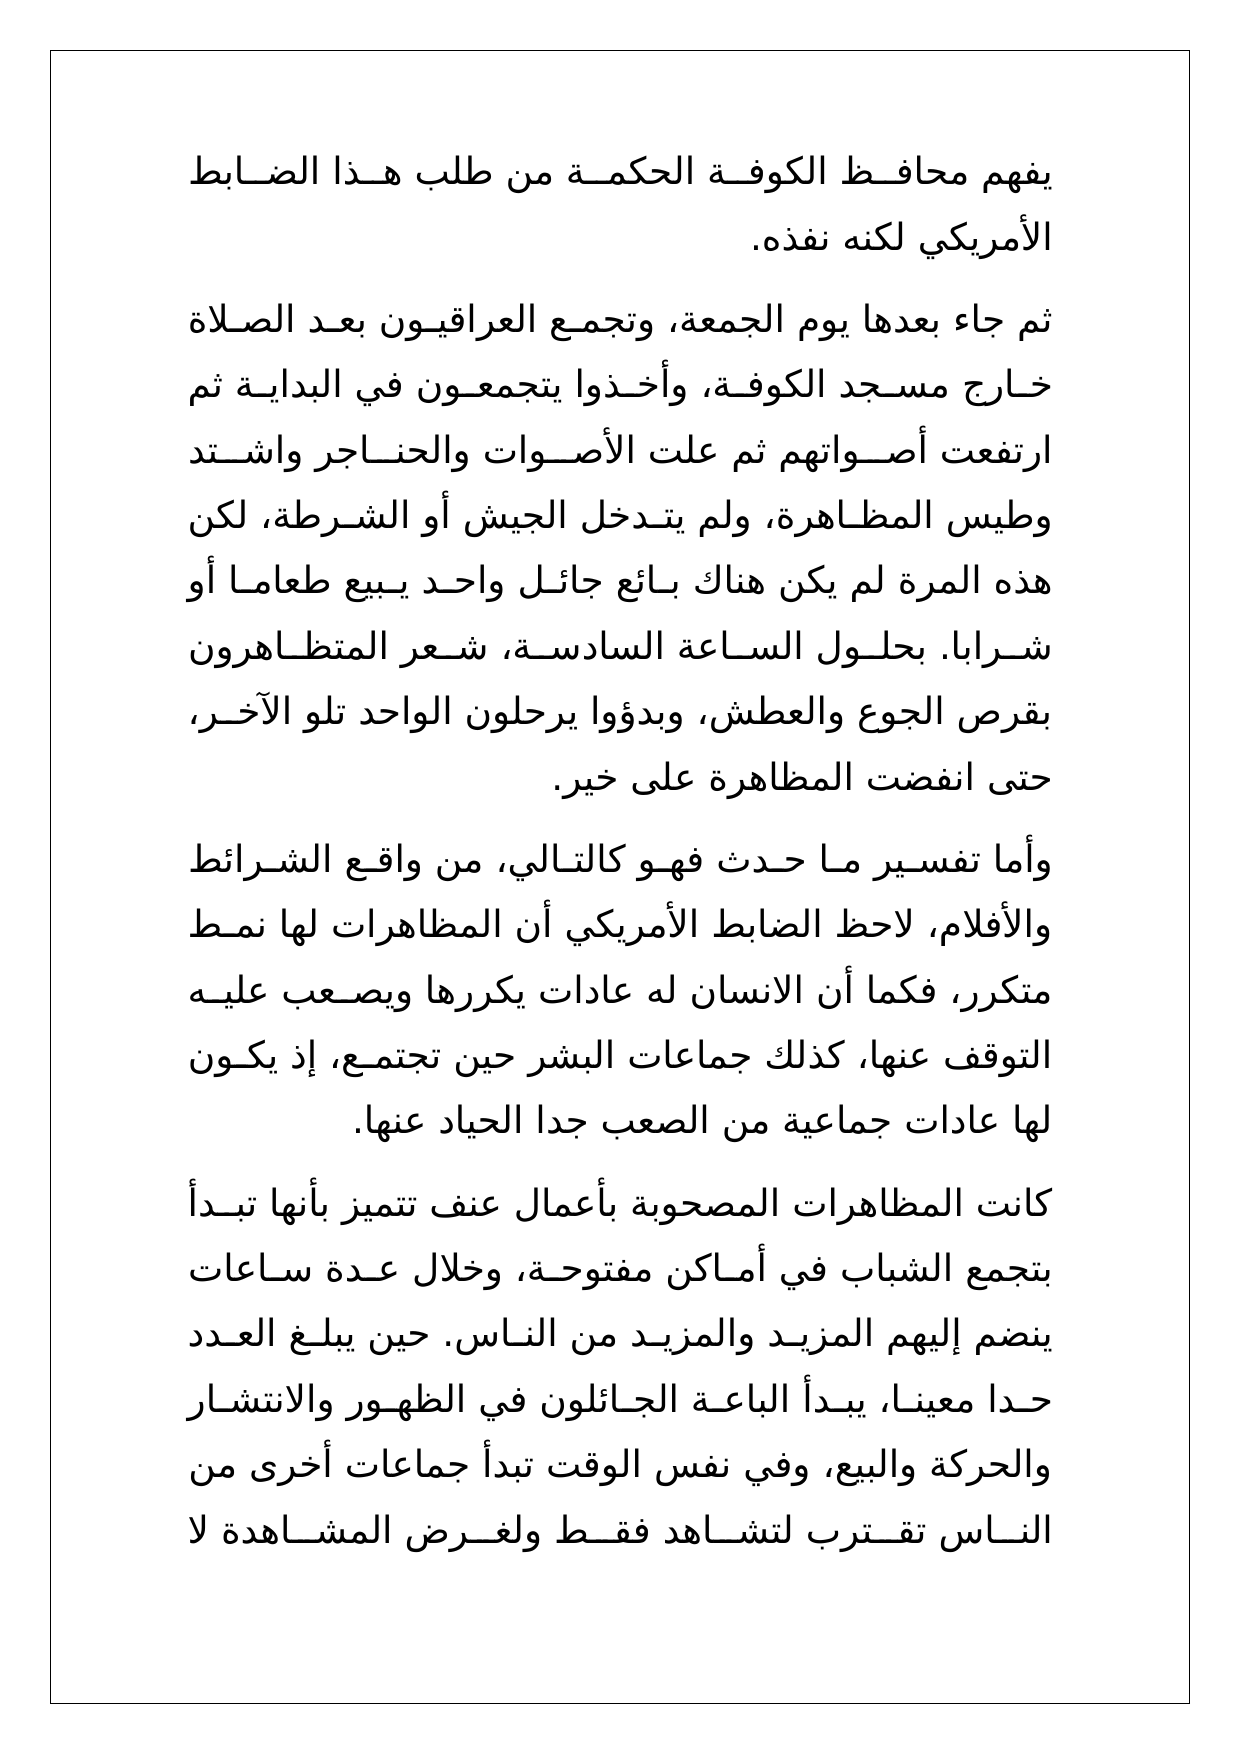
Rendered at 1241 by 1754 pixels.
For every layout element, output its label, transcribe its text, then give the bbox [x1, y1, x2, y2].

text ثم جاء بعدها يوم الجمعة، وتجمع العراقيون بعد الصلاة خارج مسجد الكوفة، وأخذوا يتجمعون في البداية ثم ارتفعت أصواتهم ثم علت الأصوات والحناجر واشتد وطيس المظاهرة، ولم يتدخل الجيش أو الشرطة، لكن هذه المرة لم يكن هناك بائع جائل واحد يبيع طعاما أو شرابا. بحلول الساعة السادسة، شعر المتظاهرون بقرص الجوع والعطش، وبدؤوا يرحلون الواحد تلو الآخر، حتى انفضت المظاهرة على خير. [187, 297, 1053, 799]
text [187, 1181, 1053, 1552]
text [187, 150, 1053, 259]
text وأما تفسير ما حدث فهو كالتالي، من واقع الشرائط والأفلام، لاحظ الضابط الأمريكي أن المظاهرات لها نمط متكرر، فكما أن الانسان له عادات يكررها ويصعب عليه التوقف عنها، كذلك جماعات البشر حين تجتمع، إذ يكون لها عادات جماعية من الصعب جدا الحياد عنها. [187, 837, 1053, 1143]
